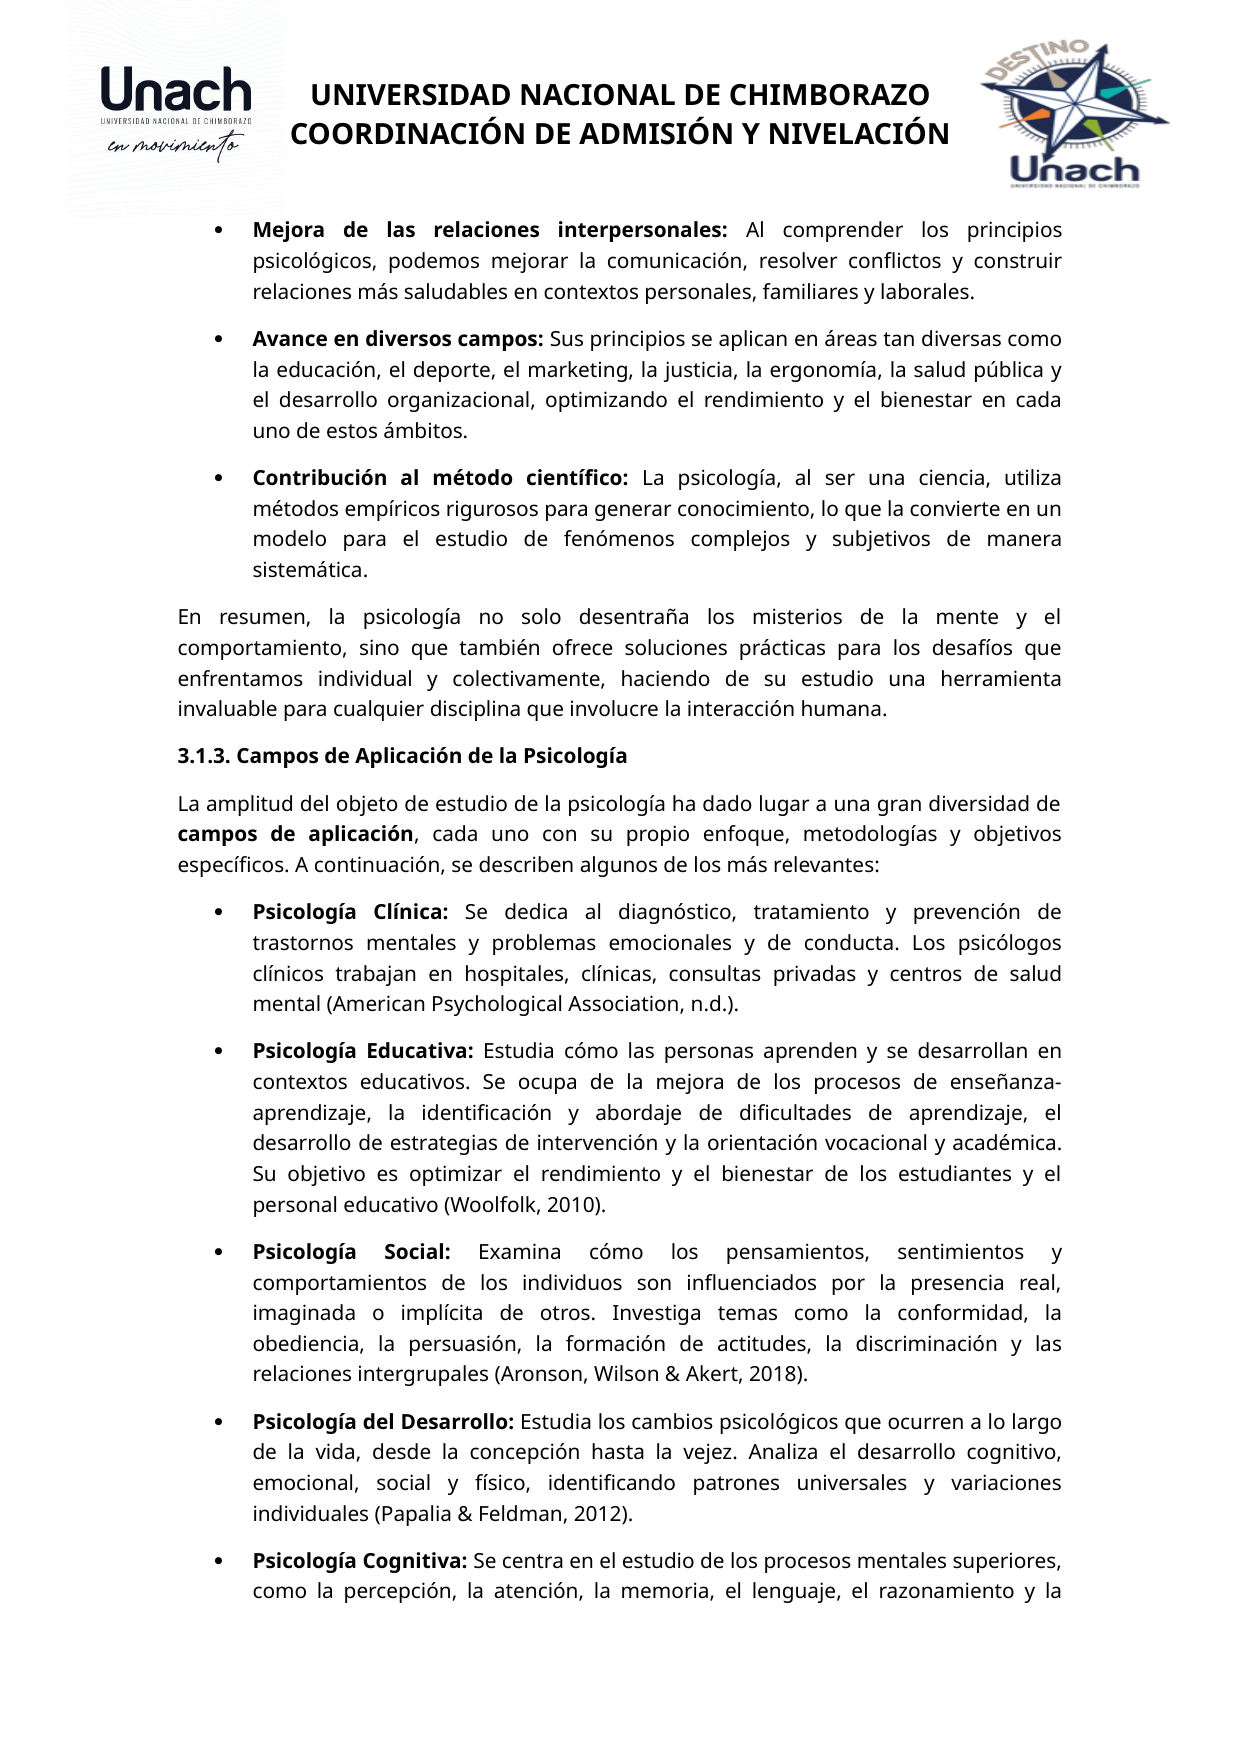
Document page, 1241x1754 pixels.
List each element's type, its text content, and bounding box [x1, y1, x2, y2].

list Psicología Educativa: Estudia cómo las personas aprenden y se desarrollan en contextos educativos. Se ocupa de la mejora de los procesos de enseñanza-aprendizaje, la identificación y abordaje de dificultades de aprendizaje, el desarrollo de estrategias de intervención y la orientación vocacional y académica. Su objetivo es optimizar el rendimiento y el bienestar de los estudiantes y el personal educativo (Woolfolk, 2010). [215, 1037, 1063, 1218]
list Psicología del Desarrollo: Estudia los cambios psicológicos que ocurren a lo largo de la vida, desde la concepción hasta la vejez. Analiza el desarrollo cognitivo, emocional, social y físico, identificando patrones universales y variaciones individuales (Papalia & Feldman, 2012). [215, 1407, 1063, 1527]
list Contribución al método científico: La psicología, al ser una ciencia, utiliza métodos empíricos rigurosos para generar conocimiento, lo que la convierte en un modelo para el estudio de fenómenos complejos y subjetivos de manera sistemática. [215, 463, 1063, 584]
text La amplitud del objeto de estudio de la psicología ha dado lugar a una gran diversidad de campos de aplicación, cada uno con su propio enfoque, metodologías y objetivos específicos. A continuación, se describen algunos de los más relevantes: [177, 789, 1063, 879]
list Psicología Social: Examina cómo los pensamientos, sentimientos y comportamientos de los individuos son influenciados por la presencia real, imaginada o implícita de otros. Investiga temas como la conformidad, la obediencia, la persuasión, la formación de actitudes, la discriminación y las relaciones intergrupales (Aronson, Wilson & Akert, 2018). [215, 1237, 1063, 1388]
picture [948, 13, 1193, 212]
list Psicología Clínica: Se dedica al diagnóstico, tratamiento y prevención de trastornos mentales y problemas emocionales y de conducta. Los psicólogos clínicos trabajan en hospitales, clínicas, consultas privadas y centros de salud mental (American Psychological Association, n.d.). [215, 897, 1063, 1018]
text En resumen, la psicología no solo desentraña los misterios de la mente y el comportamiento, sino que también ofrece soluciones prácticas para los desafíos que enfrentamos individual y colectivamente, haciendo de su estudio una herramienta invaluable para cualquier disciplina que involucre la interacción humana. [177, 602, 1063, 723]
picture [67, 0, 285, 218]
list Avance en diversos campos: Sus principios se aplican en áreas tan diversas como la educación, el deporte, el marketing, la justicia, la ergonomía, la salud pública y el desarrollo organizacional, optimizando el rendimiento y el bienestar en cada uno de estos ámbitos. [215, 324, 1063, 444]
text 3.1.3. Campos de Aplicación de la Psicología [177, 742, 1063, 770]
list Mejora de las relaciones interpersonales: Al comprender los principios psicológicos, podemos mejorar la comunicación, resolver conflictos y construir relaciones más saludables en contextos personales, familiares y laborales. [215, 216, 1063, 305]
